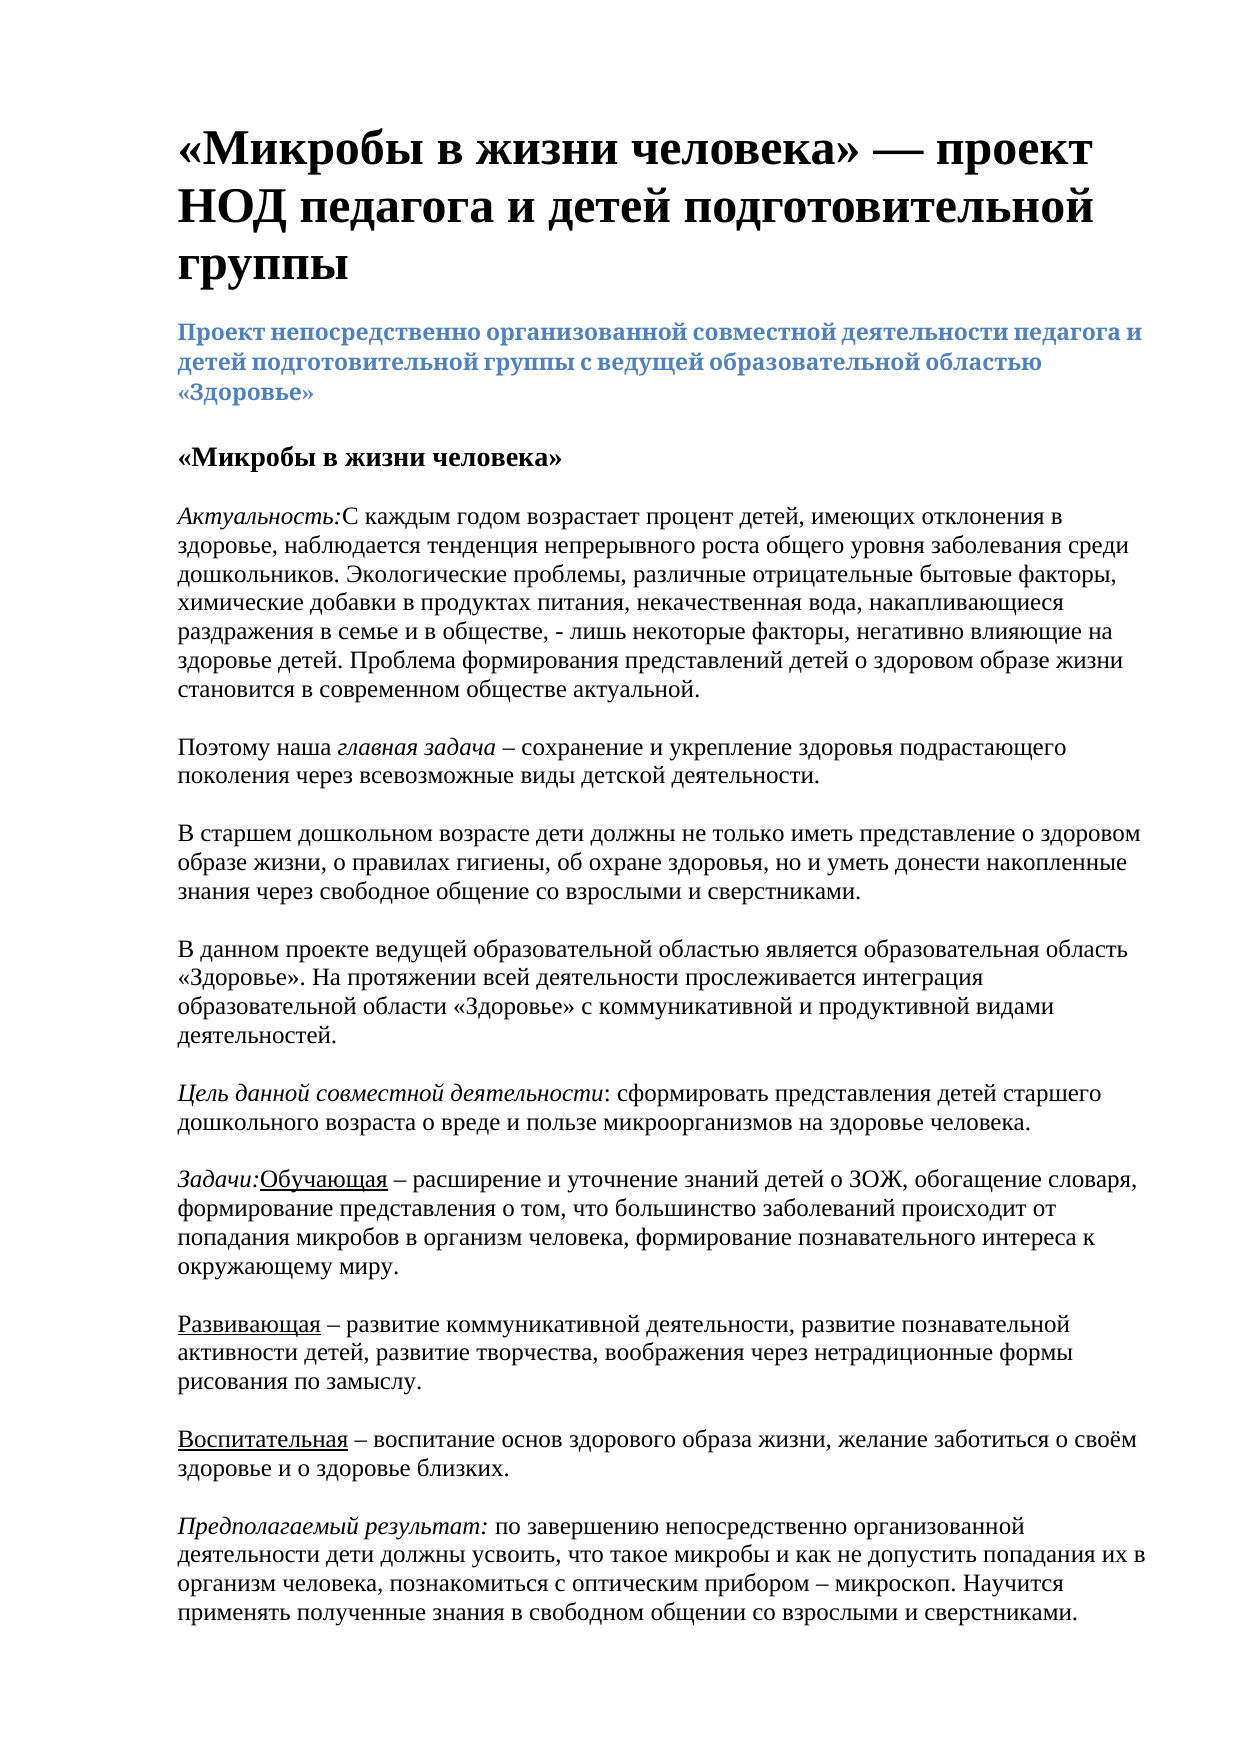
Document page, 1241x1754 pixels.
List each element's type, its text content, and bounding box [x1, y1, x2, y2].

text В данном проекте ведущей образовательной областью является образовательная область «Здоровье». На протяжении всей деятельности прослеживается интеграция образовательной области «Здоровье» с коммуникативной и продуктивной видами деятельностей. [177, 934, 1152, 1049]
text «Микробы в жизни человека» [177, 439, 1152, 472]
text Актуальность:С каждым годом возрастает процент детей, имеющих отклонения в здоровье, наблюдается тенденция непрерывного роста общего уровня заболевания среди дошкольников. Экологические проблемы, различные отрицательные бытовые факторы, химические добавки в продуктах питания, некачественная вода, накапливающиеся раздражения в семье и в обществе, - лишь некоторые факторы, негативно влияющие на здоровье детей. Проблема формирования представлений детей о здоровом образе жизни становится в современном обществе актуальной. [177, 501, 1152, 702]
text Цель данной совместной деятельности: сформировать представления детей старшего дошкольного возраста о вреде и пользе микроорганизмов на здоровье человека. [177, 1078, 1152, 1135]
text Предполагаемый результат: по завершению непосредственно организованной деятельности дети должны усвоить, что такое микробы и как не допустить попадания их в организм человека, познакомиться с оптическим прибором – микроскоп. Научится применять полученные знания в свободном общении со взрослыми и сверстниками. [177, 1511, 1152, 1626]
text Задачи:Обучающая – расширение и уточнение знаний детей о ЗОЖ, обогащение словаря, формирование представления о том, что большинство заболеваний происходит от попадания микробов в организм человека, формирование познавательного интереса к окружающему миру. [177, 1164, 1152, 1279]
text Развивающая – развитие коммуникативной деятельности, развитие познавательной активности детей, развитие творчества, воображения через нетрадиционные формы рисования по замыслу. [177, 1309, 1152, 1395]
subtitle «Микробы в жизни человека» — проект НОД педагога и детей подготовительной группы [177, 118, 1152, 291]
text Воспитательная – воспитание основ здорового образа жизни, желание заботиться о своём здоровье и о здоровье близких. [177, 1424, 1152, 1482]
subtitle Проект непосредственно организованной совместной деятельности педагога и детей подготовительной группы с ведущей образовательной областью «Здоровье» [177, 320, 1152, 407]
text Поэтому наша главная задача – сохранение и укрепление здоровья подрастающего поколения через всевозможные виды детской деятельности. [177, 732, 1152, 789]
text В старшем дошкольном возрасте дети должны не только иметь представление о здоровом образе жизни, о правилах гигиены, об охране здоровья, но и уметь донести накопленные знания через свободное общение со взрослыми и сверстниками. [177, 818, 1152, 904]
